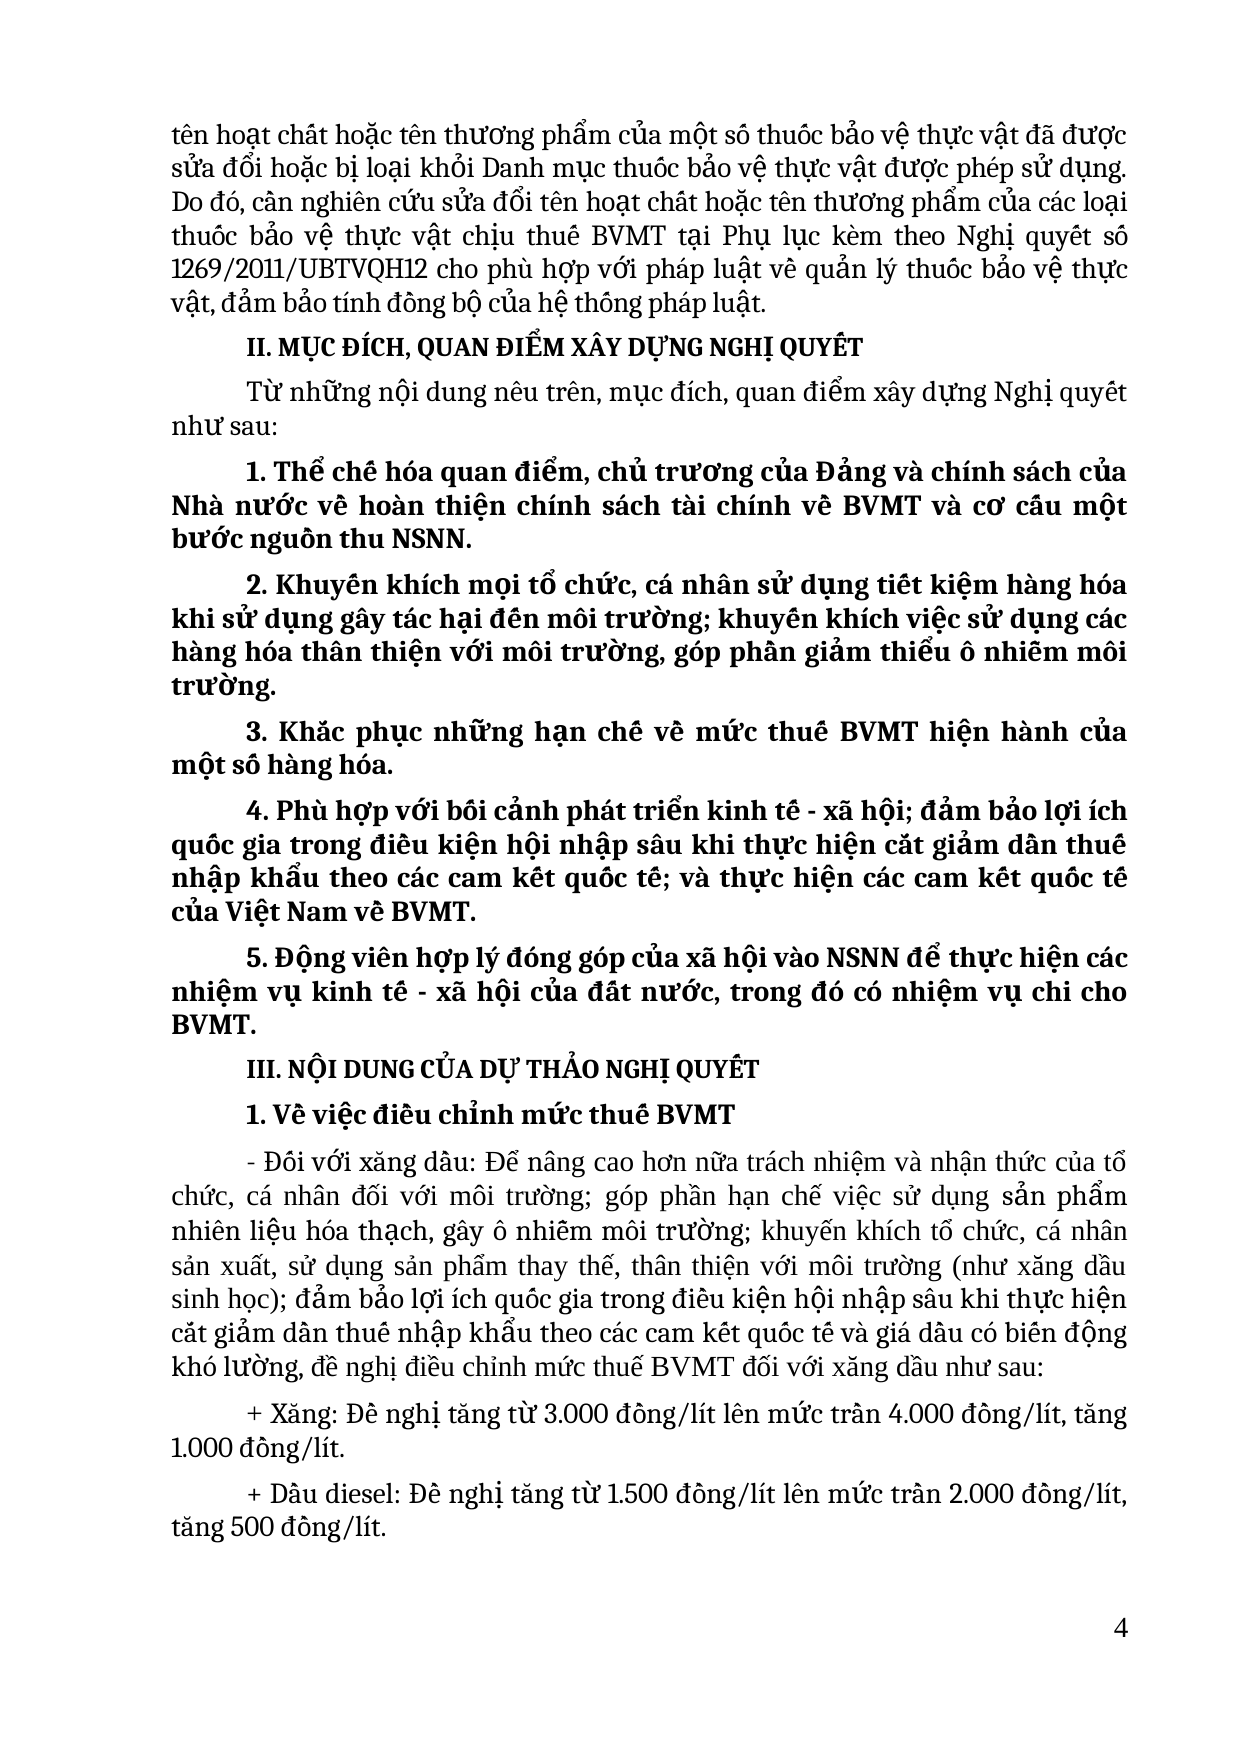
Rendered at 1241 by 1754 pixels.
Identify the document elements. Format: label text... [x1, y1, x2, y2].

text 4. Phù hợp với bối cảnh phát triển kinh tế - xã hội; đảm bảo lợi ích quốc gia trong điều kiện hội nhập sâu khi thực hiện cắt giảm dần thuế nhập khẩu theo các cam kết quốc tế; và thực hiện các cam kết quốc tế của Việt Nam về BVMT. [171, 794, 1128, 929]
text + Xăng: Đề nghị tăng từ 3.000 đồng/lít lên mức trần 4.000 đồng/lít, tăng 1.000 đồng/lít. [171, 1396, 1128, 1464]
text 2. Khuyến khích mọi tổ chức, cá nhân sử dụng tiết kiệm hàng hóa khi sử dụng gây tác hại đến môi trường; khuyến khích việc sử dụng các hàng hóa thân thiện với môi trường, góp phần giảm thiểu ô nhiễm môi trường. [171, 568, 1128, 702]
text 3. Khắc phục những hạn chế về mức thuế BVMT hiện hành của một số hàng hóa. [171, 715, 1128, 782]
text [171, 152, 1128, 219]
text 1. Thể chế hóa quan điểm, chủ trương của Đảng và chính sách của Nhà nước về hoàn thiện chính sách tài chính về BVMT và cơ cấu một bước nguồn thu NSNN. [171, 455, 1128, 556]
text 5. Động viên hợp lý đóng góp của xã hội vào NSNN để thực hiện các nhiệm vụ kinh tế - xã hội của đất nước, trong đó có nhiệm vụ chi cho BVMT. [171, 941, 1128, 1042]
text - Đối với xăng dầu: Để nâng cao hơn nữa trách nhiệm và nhận thức của tổ chức, cá nhân đối với môi trường; góp phần hạn chế việc sử dụng sản phẩm nhiên liệu hóa thạch, gây ô nhiễm môi trường; khuyến khích tổ chức, cá nhân sản xuất, sử dụng sản phẩm thay thế, thân thiện với môi trường (như xăng dầu sinh học); đảm bảo lợi ích quốc gia trong điều kiện hội nhập sâu khi thực hiện cắt giảm dần thuế nhập khẩu theo các cam kết quốc tế và giá dầu có biến động khó lường, đề nghị điều chỉnh mức thuế BVMT đối với xăng dầu như sau: [171, 1144, 1128, 1384]
text II. MỤC ĐÍCH, QUAN ĐIỂM XÂY DỰNG NGHỊ QUYẾT [171, 332, 1128, 363]
text + Dầu diesel: Đề nghị tăng từ 1.500 đồng/lít lên mức trần 2.000 đồng/lít, tăng 500 đồng/lít. [171, 1477, 1128, 1544]
text III. NỘI DUNG CỦA DỰ THẢO NGHỊ QUYẾT [171, 1054, 1128, 1085]
text Từ những nội dung nêu trên, mục đích, quan điểm xây dựng Nghị quyết như sau: [171, 376, 1128, 443]
text 1. Về việc điều chỉnh mức thuế BVMT [171, 1098, 1128, 1131]
